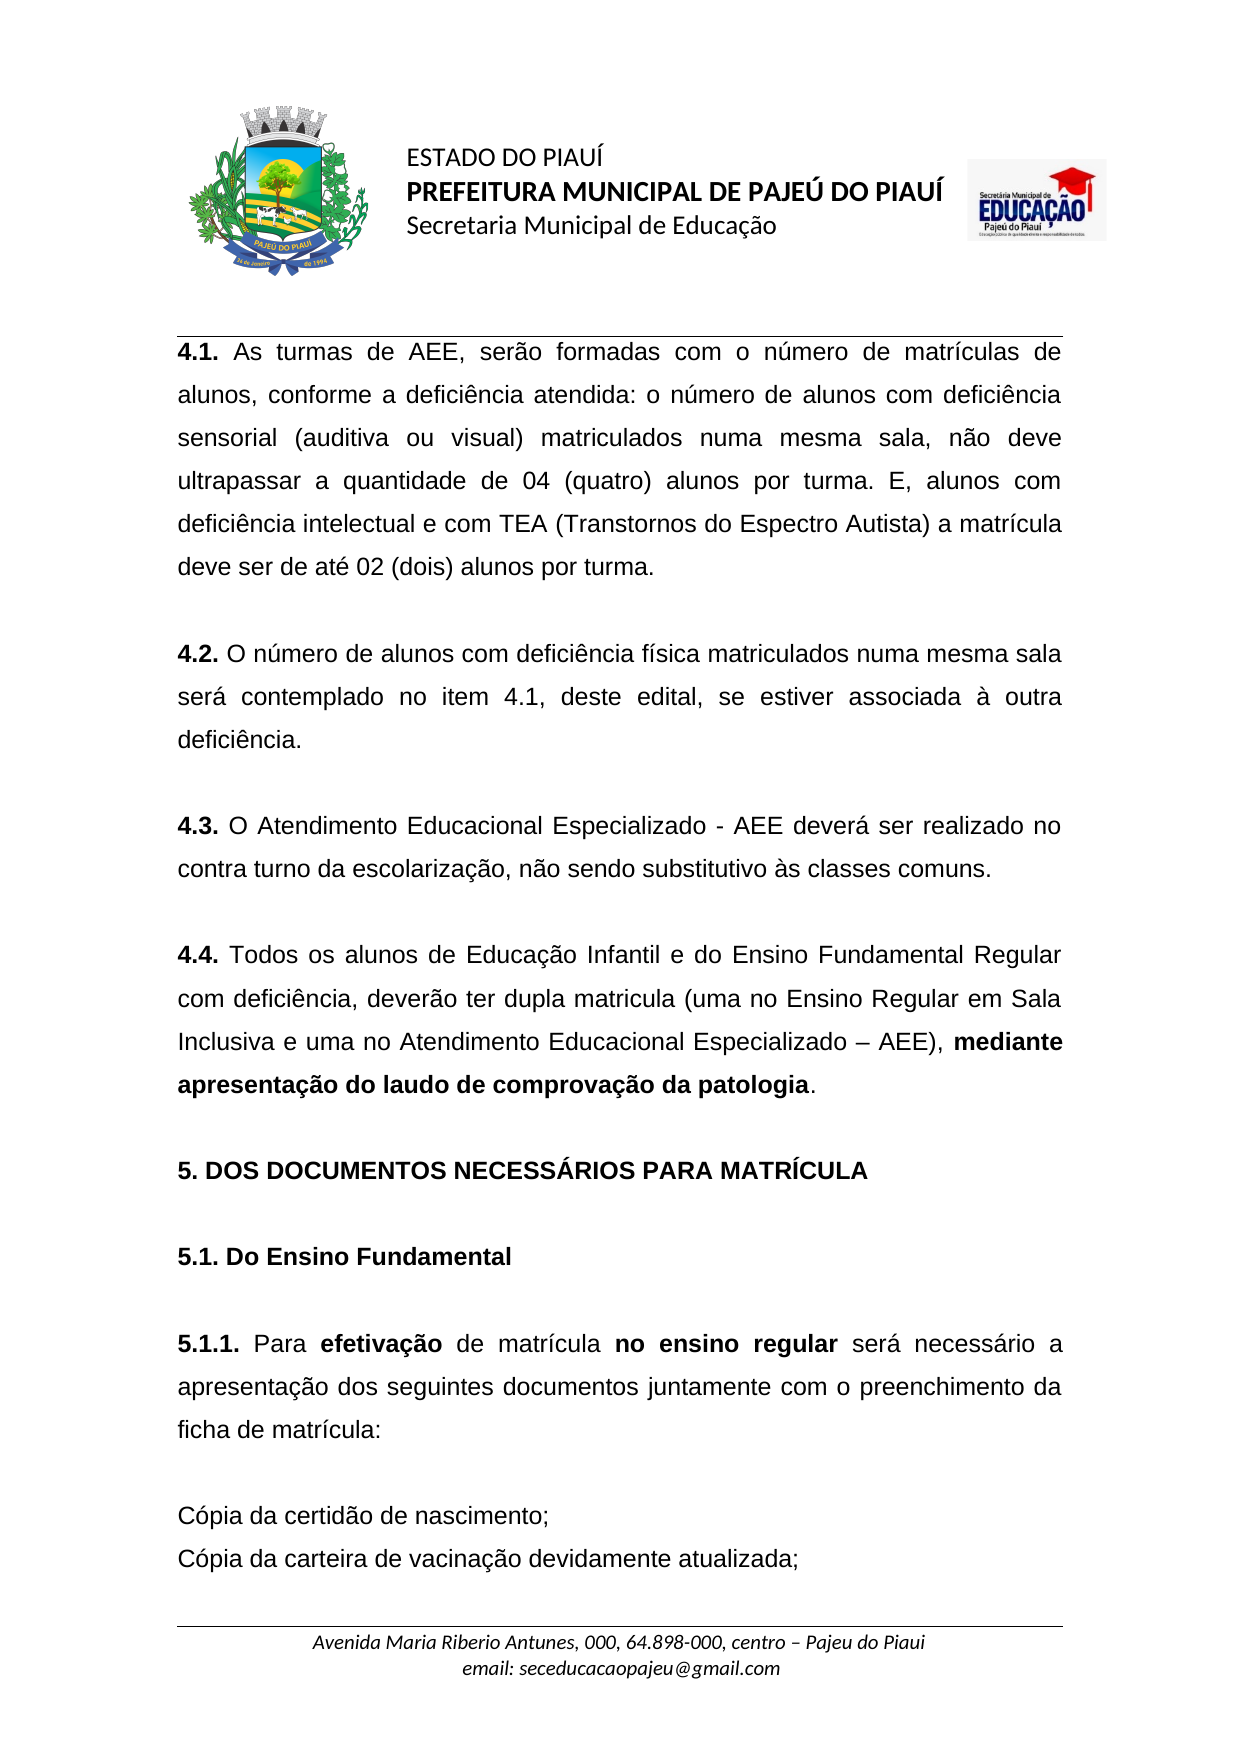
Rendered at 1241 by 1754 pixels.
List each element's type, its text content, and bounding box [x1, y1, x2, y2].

text 5.1.1. Para efetivação de matrícula no ensino regular será necessário a apresentação dos seguintes documentos juntamente com o preenchimento da ficha de matrícula: [177, 1329, 1063, 1444]
text 4.2. O número de alunos com deficiência física matriculados numa mesma sala será contemplado no item 4.1, deste edital, se estiver associada à outra deficiência. [177, 639, 1063, 754]
text 4.3. O Atendimento Educacional Especializado - AEE deverá ser realizado no contra turno da escolarização, não sendo substitutivo às classes comuns. [177, 811, 1063, 883]
picture [188, 106, 369, 276]
text 4.4. Todos os alunos de Educação Infantil e do Ensino Fundamental Regular com deficiência, deverão ter dupla matricula (uma no Ensino Regular em Sala Inclusiva e uma no Atendimento Educacional Especializado – AEE), mediante apresentação do laudo de comprovação da patologia. [177, 941, 1063, 1099]
text 5.1. Do Ensino Fundamental [177, 1242, 1063, 1271]
text 4.1. As turmas de AEE, serão formadas com o número de matrículas de alunos, conforme a deficiência atendida: o número de alunos com deficiência sensorial (auditiva ou visual) matriculados numa mesma sala, não deve ultrapassar a quantidade de 04 (quatro) alunos por turma. E, alunos com deficiência intelectual e com TEA (Transtornos do Espectro Autista) a matrícula deve ser de até 02 (dois) alunos por turma. [177, 337, 1063, 581]
text 5. DOS DOCUMENTOS NECESSÁRIOS PARA MATRÍCULA [177, 1156, 1063, 1185]
text Cópia da carteira de vacinação devidamente atualizada; [177, 1544, 1063, 1573]
text Cópia da certidão de nascimento; [177, 1501, 1063, 1530]
picture [967, 159, 1107, 241]
